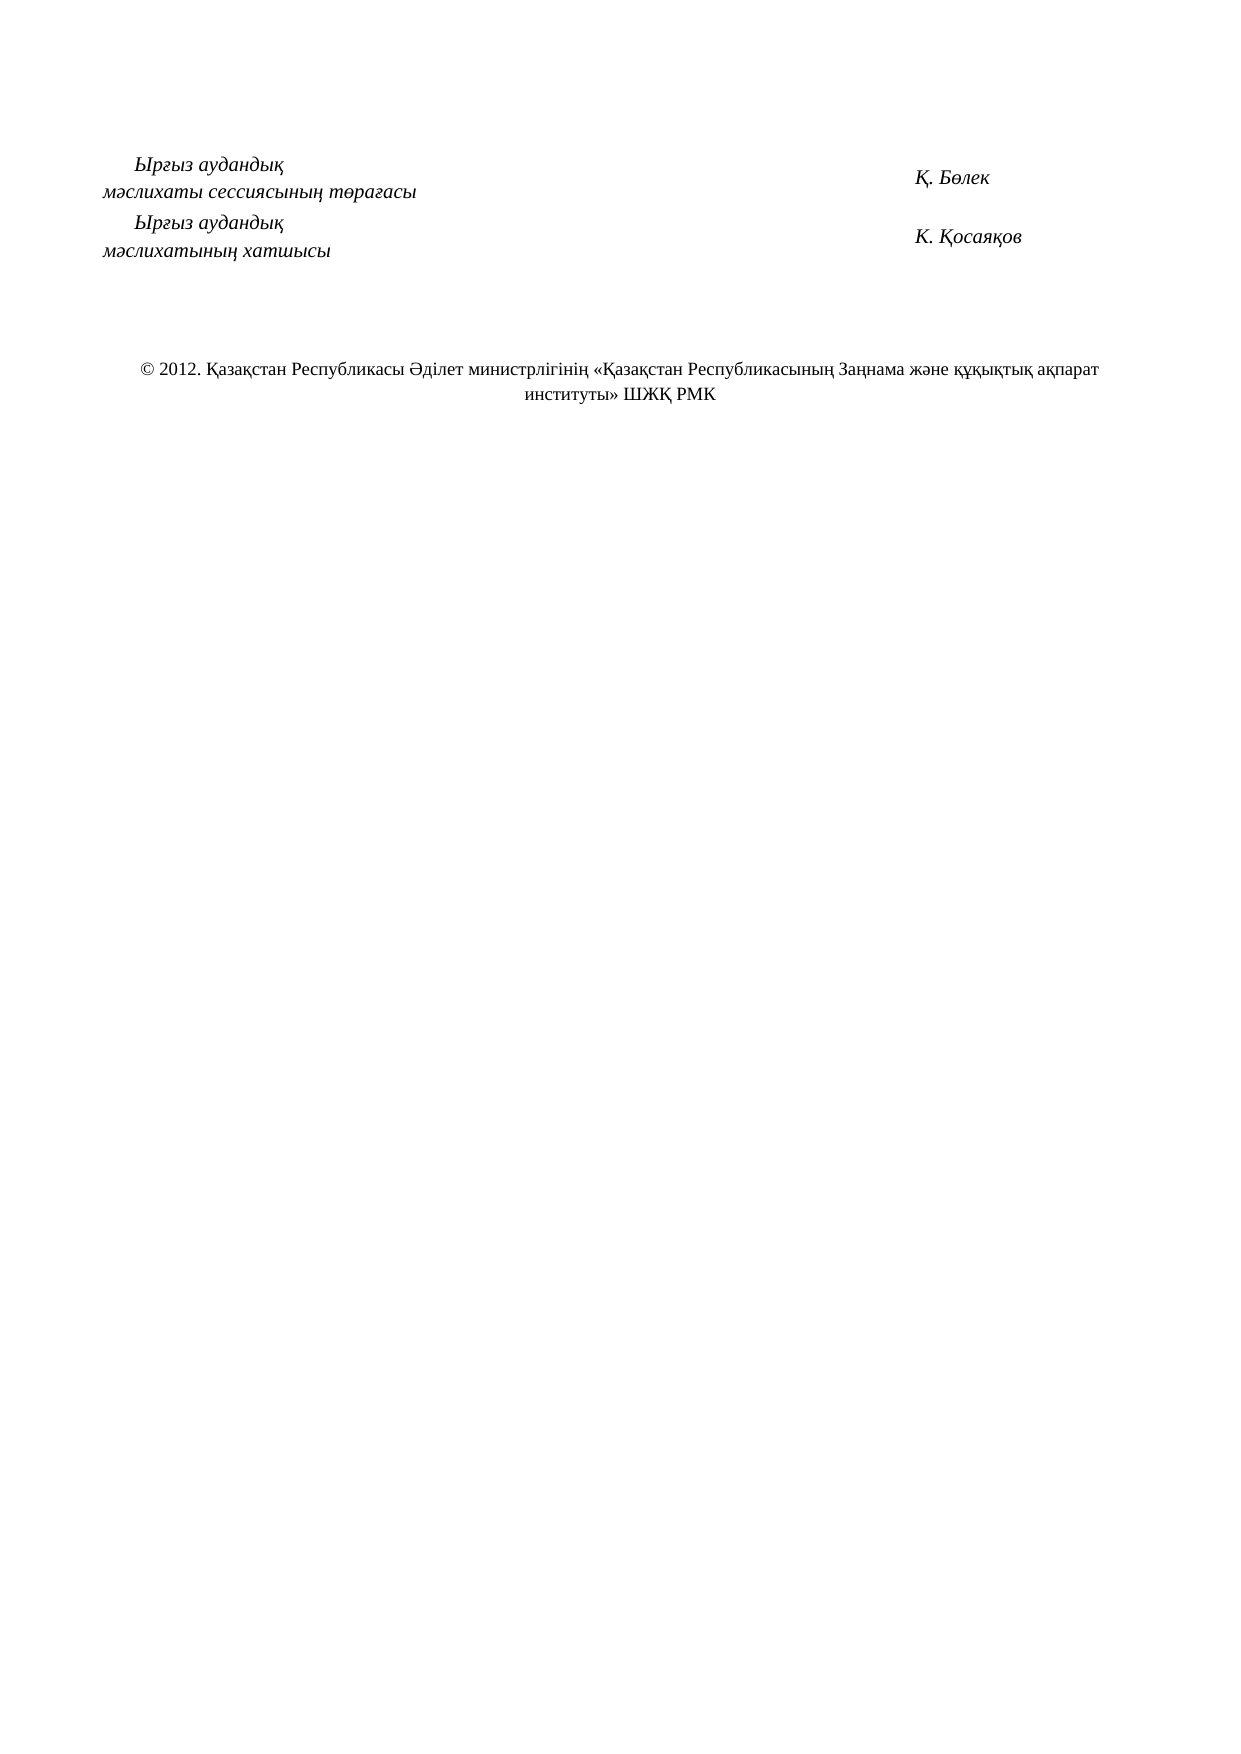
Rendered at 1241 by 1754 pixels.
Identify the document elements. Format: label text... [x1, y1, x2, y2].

text © 2012. Қазақстан Республикасы Әділет министрлігінің «Қазақстан Республикасының Заңнама және құқықтық ақпарат институты» ШЖҚ РМК [112, 358, 1128, 404]
table_cell К. Қосаяқов [913, 209, 1240, 267]
table_header Қ. Бөлек [913, 150, 1240, 209]
table_header Ырғыз аудандық мәслихаты сессиясының төрағасы [101, 150, 913, 209]
table_cell Ырғыз аудандық мәслихатының хатшысы [101, 209, 913, 267]
